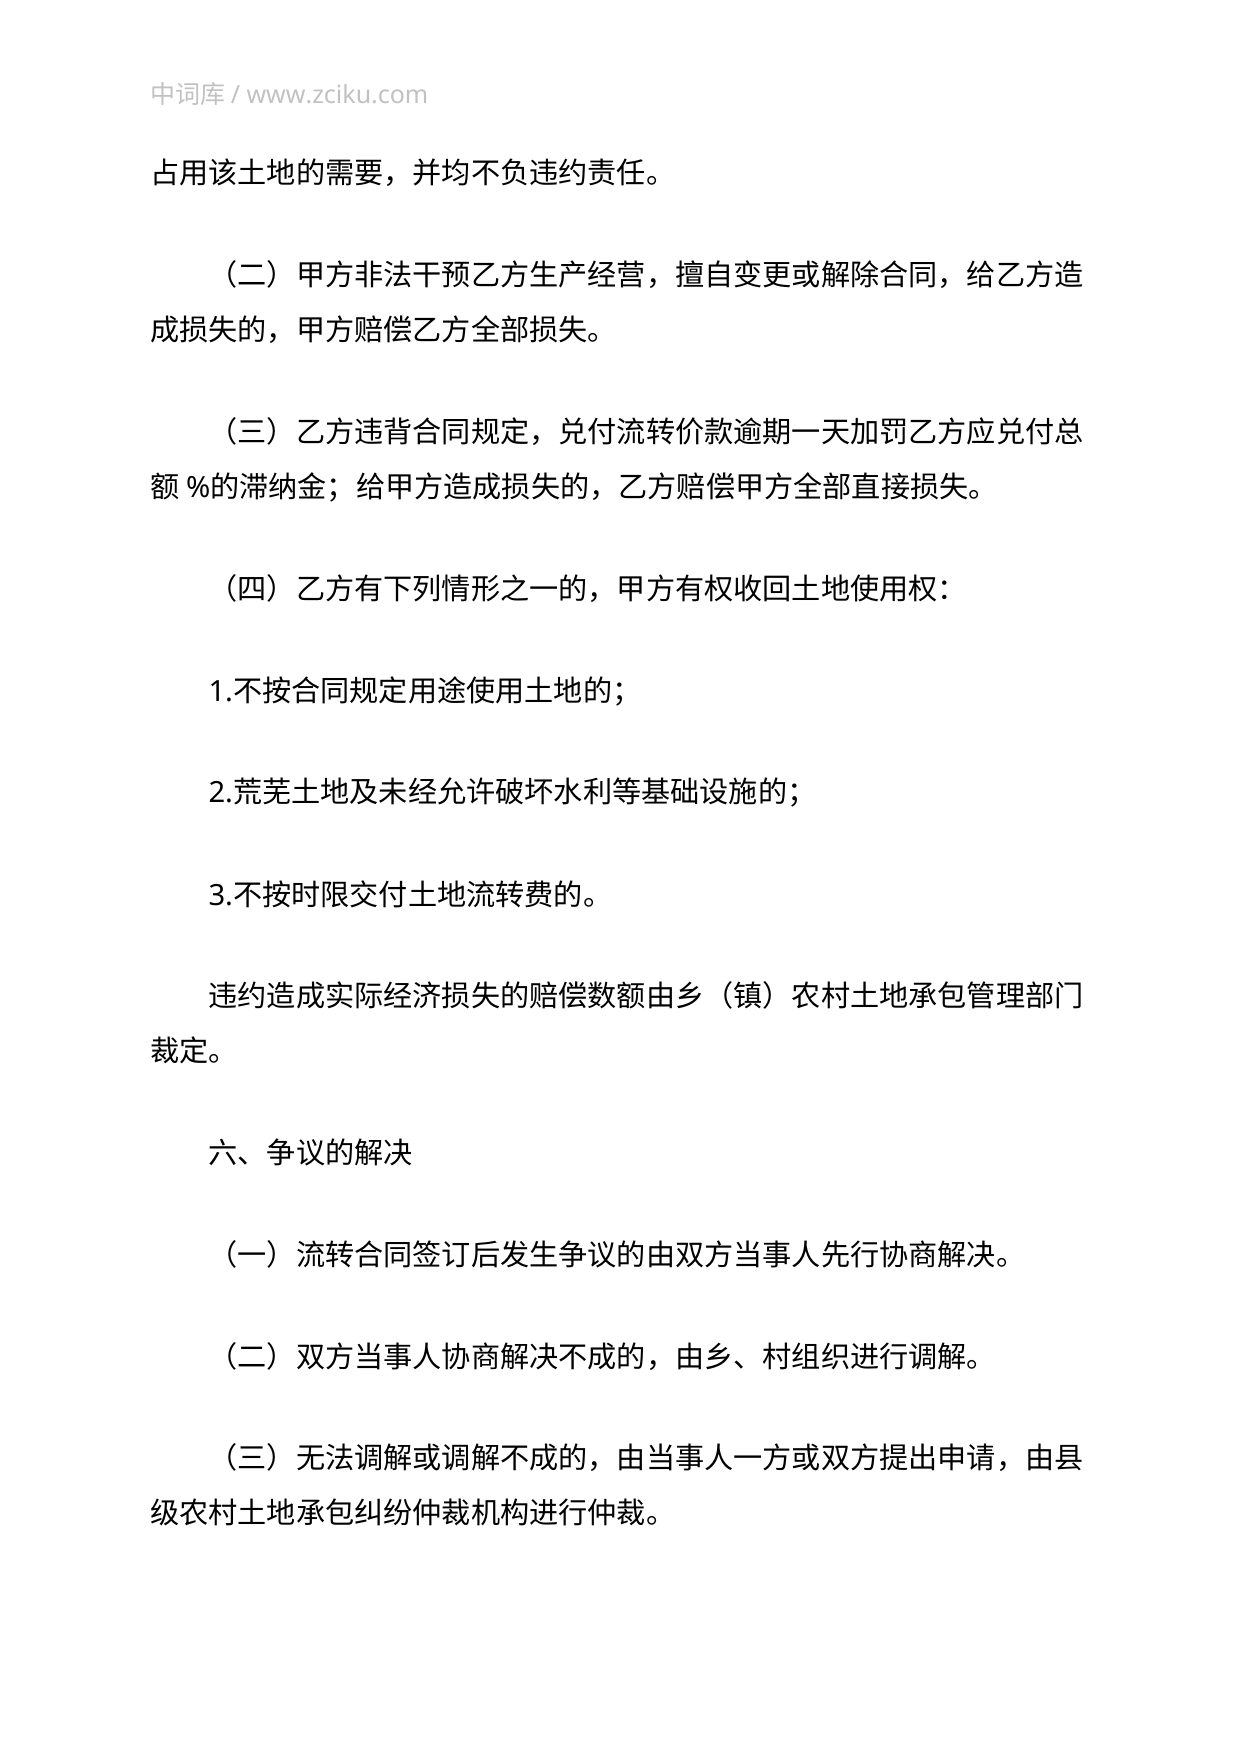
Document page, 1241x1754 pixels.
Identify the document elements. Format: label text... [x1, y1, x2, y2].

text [150, 150, 1090, 192]
text 1.不按合同规定用途使用土地的； [150, 667, 1090, 709]
text （四）乙方有下列情形之一的，甲方有权收回土地使用权： [150, 565, 1090, 608]
text （三）无法调解或调解不成的，由当事人一方或双方提出申请，由县级农村土地承包纠纷仲裁机构进行仲裁。 [150, 1435, 1090, 1532]
text （二）双方当事人协商解决不成的，由乡、村组织进行调解。 [150, 1333, 1090, 1376]
text （三）乙方违背合同规定，兑付流转价款逾期一天加罚乙方应兑付总额 %的滞纳金；给甲方造成损失的，乙方赔偿甲方全部直接损失。 [150, 408, 1090, 506]
text （一）流转合同签订后发生争议的由双方当事人先行协商解决。 [150, 1231, 1090, 1274]
text 违约造成实际经济损失的赔偿数额由乡（镇）农村土地承包管理部门裁定。 [150, 973, 1090, 1070]
text （二）甲方非法干预乙方生产经营，擅自变更或解除合同，给乙方造成损失的，甲方赔偿乙方全部损失。 [150, 252, 1090, 349]
text 六、争议的解决 [150, 1130, 1090, 1172]
text 2.荒芜土地及未经允许破坏水利等基础设施的； [150, 769, 1090, 811]
text 3.不按时限交付土地流转费的。 [150, 871, 1090, 913]
